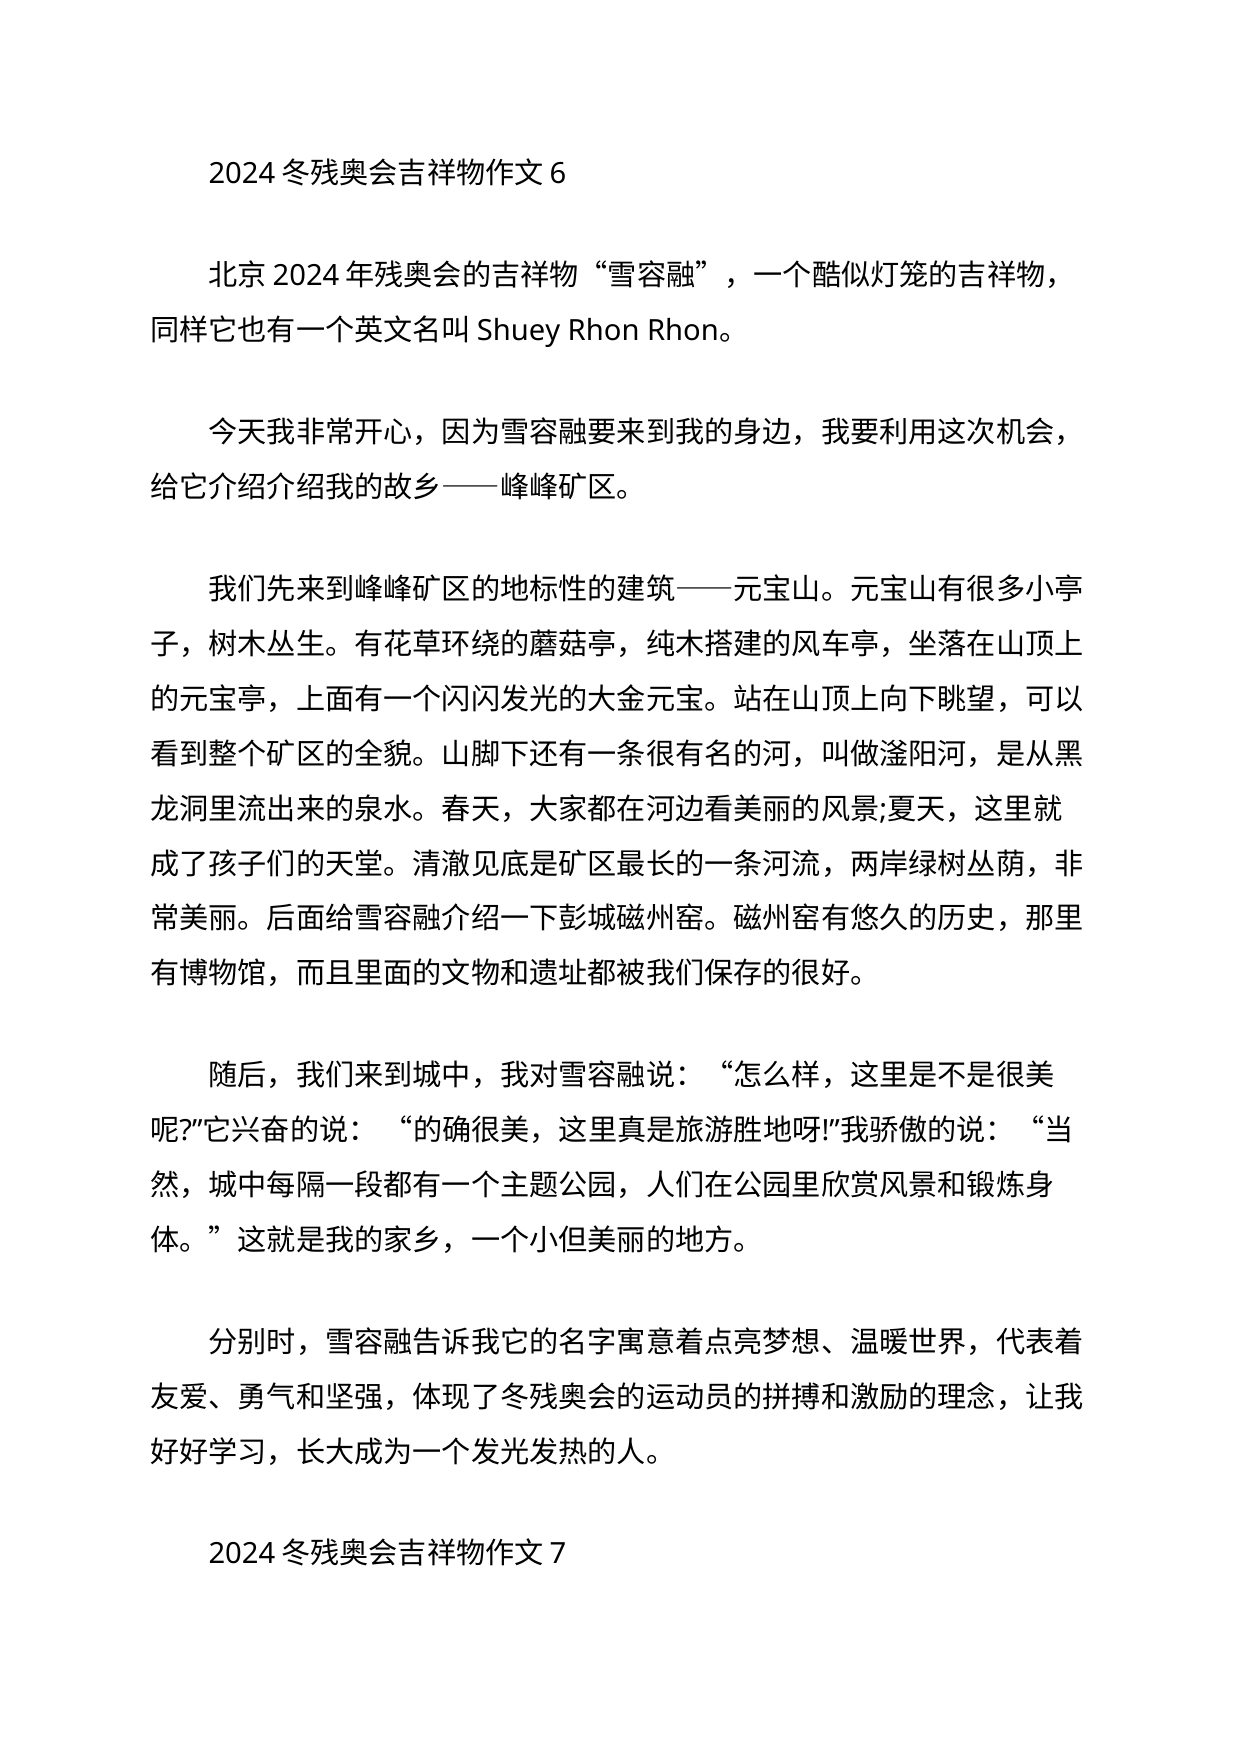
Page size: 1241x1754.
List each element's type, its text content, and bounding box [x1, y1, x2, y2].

text 随后，我们来到城中，我对雪容融说：“怎么样，这里是不是很美呢?”它兴奋的说： “的确很美，这里真是旅游胜地呀!”我骄傲的说：“当然，城中每隔一段都有一个主题公园，人们在公园里欣赏风景和锻炼身体。”这就是我的家乡，一个小但美丽的地方。 [150, 1052, 1090, 1259]
text 2024冬残奥会吉祥物作文7 [150, 1530, 1090, 1572]
text 我们先来到峰峰矿区的地标性的建筑——元宝山。元宝山有很多小亭子，树木丛生。有花草环绕的蘑菇亭，纯木搭建的风车亭，坐落在山顶上的元宝亭，上面有一个闪闪发光的大金元宝。站在山顶上向下眺望，可以看到整个矿区的全貌。山脚下还有一条很有名的河，叫做滏阳河，是从黑龙洞里流出来的泉水。春天，大家都在河边看美丽的风景;夏天，这里就成了孩子们的天堂。清澈见底是矿区最长的一条河流，两岸绿树丛荫，非常美丽。后面给雪容融介绍一下彭城磁州窑。磁州窑有悠久的历史，那里有博物馆，而且里面的文物和遗址都被我们保存的很好。 [150, 566, 1090, 992]
text 2024冬残奥会吉祥物作文6 [150, 150, 1090, 192]
text 分别时，雪容融告诉我它的名字寓意着点亮梦想、温暖世界，代表着友爱、勇气和坚强，体现了冬残奥会的运动员的拼搏和激励的理念，让我好好学习，长大成为一个发光发热的人。 [150, 1318, 1090, 1470]
text 北京2024年残奥会的吉祥物“雪容融”，一个酷似灯笼的吉祥物，同样它也有一个英文名叫Shuey Rhon Rhon。 [150, 252, 1090, 349]
text 今天我非常开心，因为雪容融要来到我的身边，我要利用这次机会，给它介绍介绍我的故乡——峰峰矿区。 [150, 409, 1090, 506]
